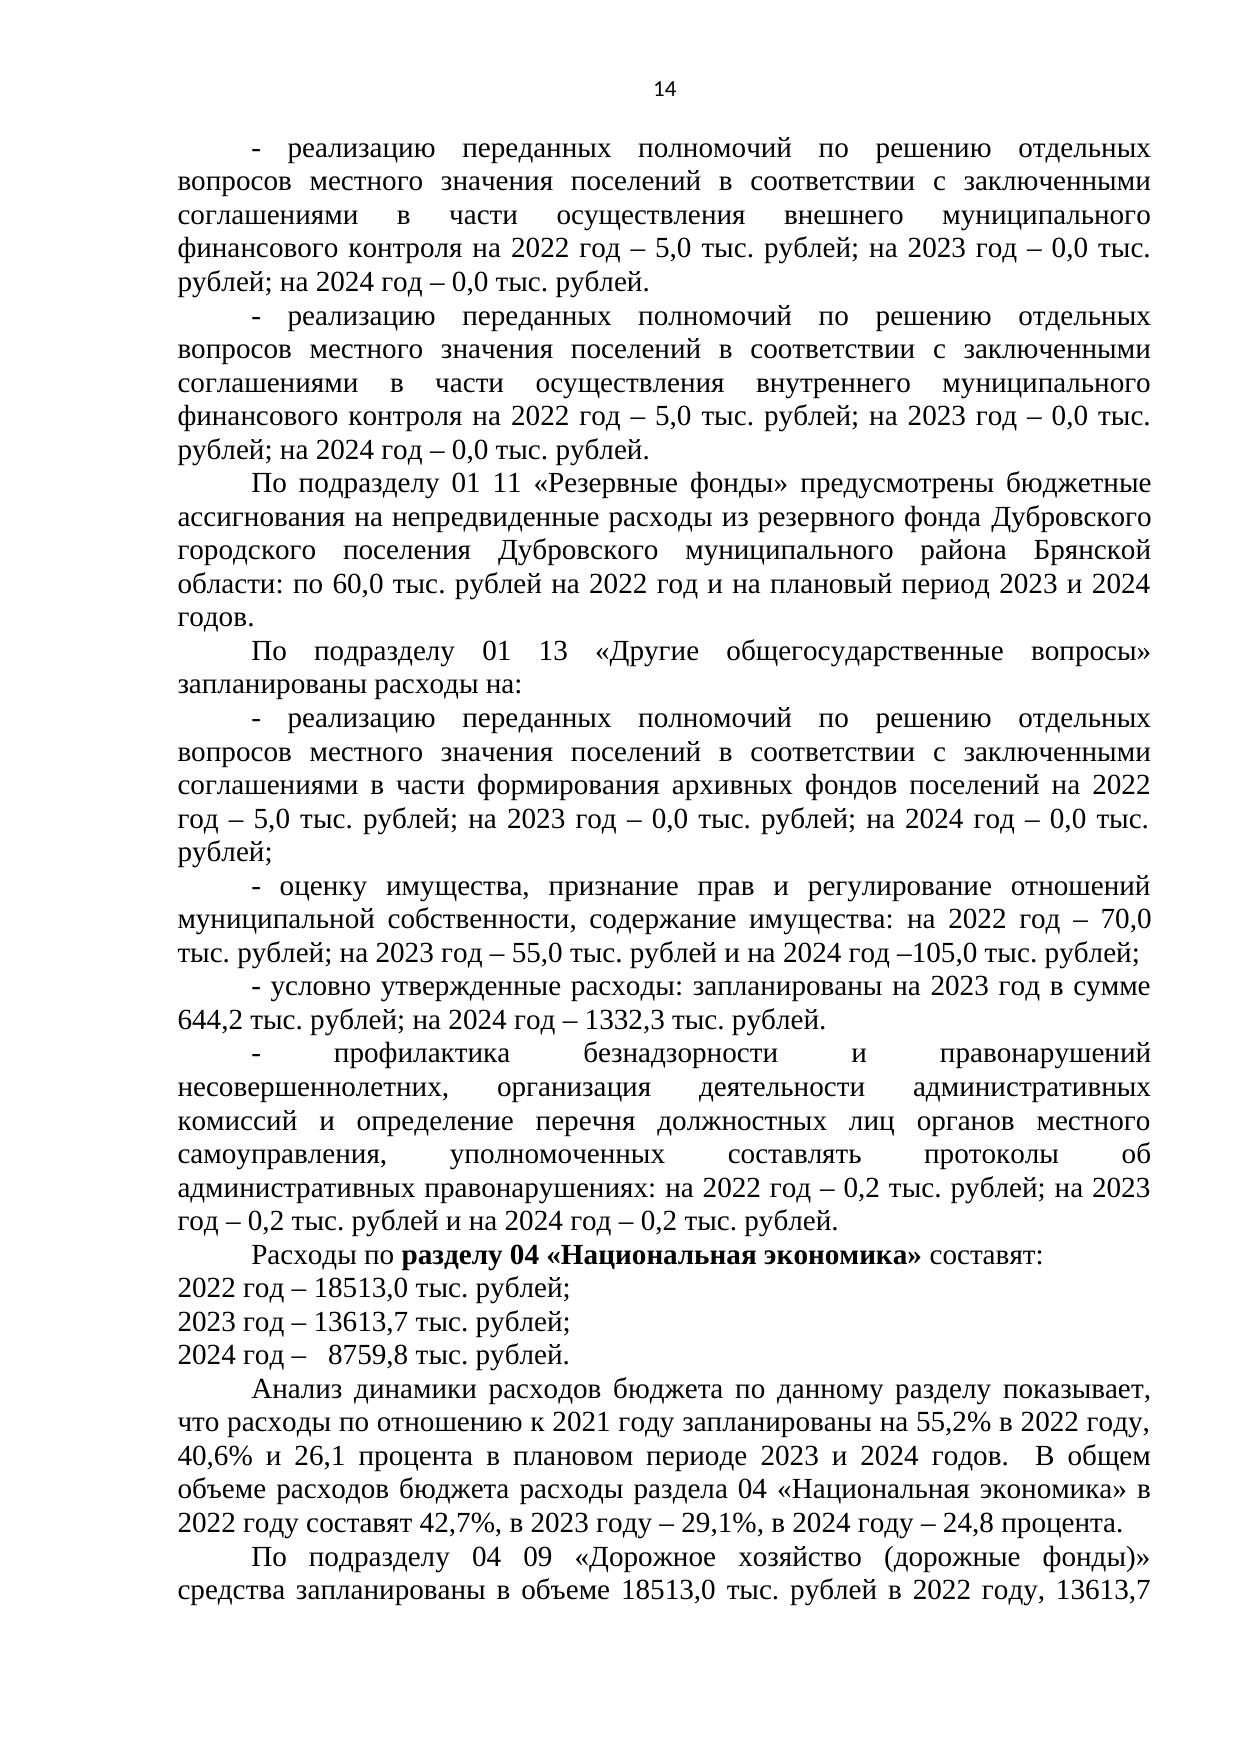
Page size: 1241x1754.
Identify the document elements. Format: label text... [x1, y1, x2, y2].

text 2024 год – 8759,8 тыс. рублей. [177, 1337, 1152, 1371]
text Расходы по разделу 04 «Национальная экономика» составят: [177, 1237, 1152, 1270]
text - оценку имущества, признание прав и регулирование отношений муниципальной собственности, содержание имущества: на 2022 год – 70,0 тыс. рублей; на 2023 год – 55,0 тыс. рублей и на 2024 год –105,0 тыс. рублей; [177, 868, 1152, 968]
text 2022 год – 18513,0 тыс. рублей; [177, 1270, 1152, 1304]
text - реализацию переданных полномочий по решению отдельных вопросов местного значения поселений в соответствии с заключенными соглашениями в части осуществления внутреннего муниципального финансового контроля на 2022 год – 5,0 тыс. рублей; на 2023 год – 0,0 тыс. рублей; на 2024 год – 0,0 тыс. рублей. [177, 298, 1152, 465]
text - условно утвержденные расходы: запланированы на 2023 год в сумме 644,2 тыс. рублей; на 2024 год – 1332,3 тыс. рублей. [177, 968, 1152, 1036]
text По подразделу 01 13 «Другие общегосударственные вопросы» запланированы расходы на: [177, 633, 1152, 700]
text - реализацию переданных полномочий по решению отдельных вопросов местного значения поселений в соответствии с заключенными соглашениями в части формирования архивных фондов поселений на 2022 год – 5,0 тыс. рублей; на 2023 год – 0,0 тыс. рублей; на 2024 год – 0,0 тыс. рублей; [177, 700, 1152, 868]
text - реализацию переданных полномочий по решению отдельных вопросов местного значения поселений в соответствии с заключенными соглашениями в части осуществления внешнего муниципального финансового контроля на 2022 год – 5,0 тыс. рублей; на 2023 год – 0,0 тыс. рублей; на 2024 год – 0,0 тыс. рублей. [177, 130, 1152, 298]
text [177, 1539, 1152, 1606]
text Анализ динамики расходов бюджета по данному разделу показывает, что расходы по отношению к 2021 году запланированы на 55,2% в 2022 году, 40,6% и 26,1 процента в плановом периоде 2023 и 2024 годов. В общем объеме расходов бюджета расходы раздела 04 «Национальная экономика» в 2022 году составят 42,7%, в 2023 году – 29,1%, в 2024 году – 24,8 процента. [177, 1371, 1152, 1539]
text 2023 год – 13613,7 тыс. рублей; [177, 1304, 1152, 1337]
text По подразделу 01 11 «Резервные фонды» предусмотрены бюджетные ассигнования на непредвиденные расходы из резервного фонда Дубровского городского поселения Дубровского муниципального района Брянской области: по 60,0 тыс. рублей на 2022 год и на плановый период 2023 и 2024 годов. [177, 465, 1152, 633]
text - профилактика безнадзорности и правонарушений несовершеннолетних, организация деятельности административных комиссий и определение перечня должностных лиц органов местного самоуправления, уполномоченных составлять протоколы об административных правонарушениях: на 2022 год – 0,2 тыс. рублей; на 2023 год – 0,2 тыс. рублей и на 2024 год – 0,2 тыс. рублей. [177, 1036, 1152, 1237]
